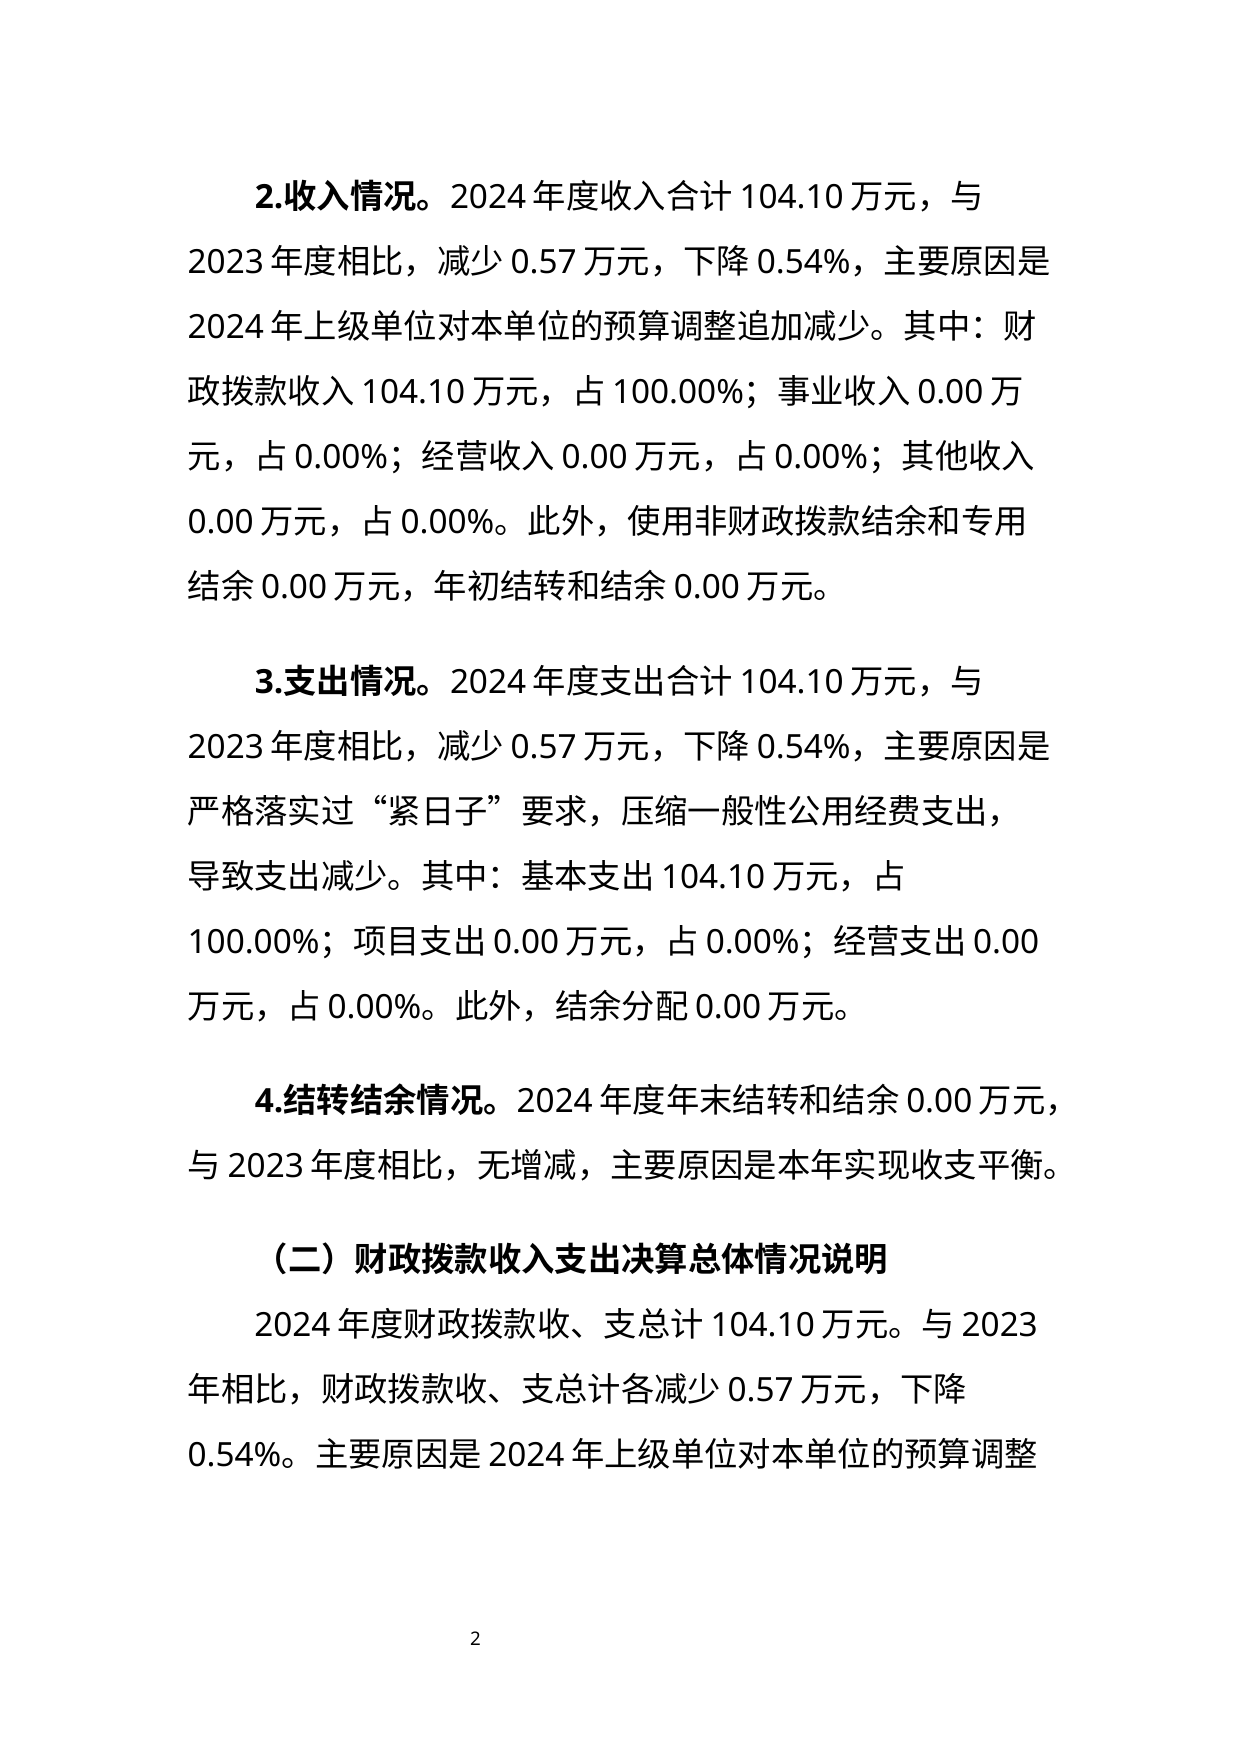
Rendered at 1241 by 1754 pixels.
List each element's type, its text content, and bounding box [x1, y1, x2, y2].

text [187, 1289, 1053, 1484]
text 4.结转结余情况。2024年度年末结转和结余0.00万元，与2023年度相比，无增减，主要原因是本年实现收支平衡。 [187, 1065, 1053, 1195]
text （二）财政拨款收入支出决算总体情况说明 [187, 1224, 1053, 1289]
text 2.收入情况。2024年度收入合计104.10万元，与2023年度相比，减少0.57万元，下降0.54%，主要原因是2024年上级单位对本单位的预算调整追加减少。其中：财政拨款收入104.10万元，占100.00%；事业收入0.00万元，占0.00%；经营收入0.00万元，占0.00%；其他收入0.00万元，占0.00%。此外，使用非财政拨款结余和专用结余0.00万元，年初结转和结余0.00万元。 [187, 162, 1053, 617]
text 3.支出情况。2024年度支出合计104.10万元，与2023年度相比，减少0.57万元，下降0.54%，主要原因是严格落实过“紧日子”要求，压缩一般性公用经费支出，导致支出减少。其中：基本支出104.10万元，占100.00%；项目支出0.00万元，占0.00%；经营支出0.00万元，占0.00%。此外，结余分配0.00万元。 [187, 646, 1053, 1036]
